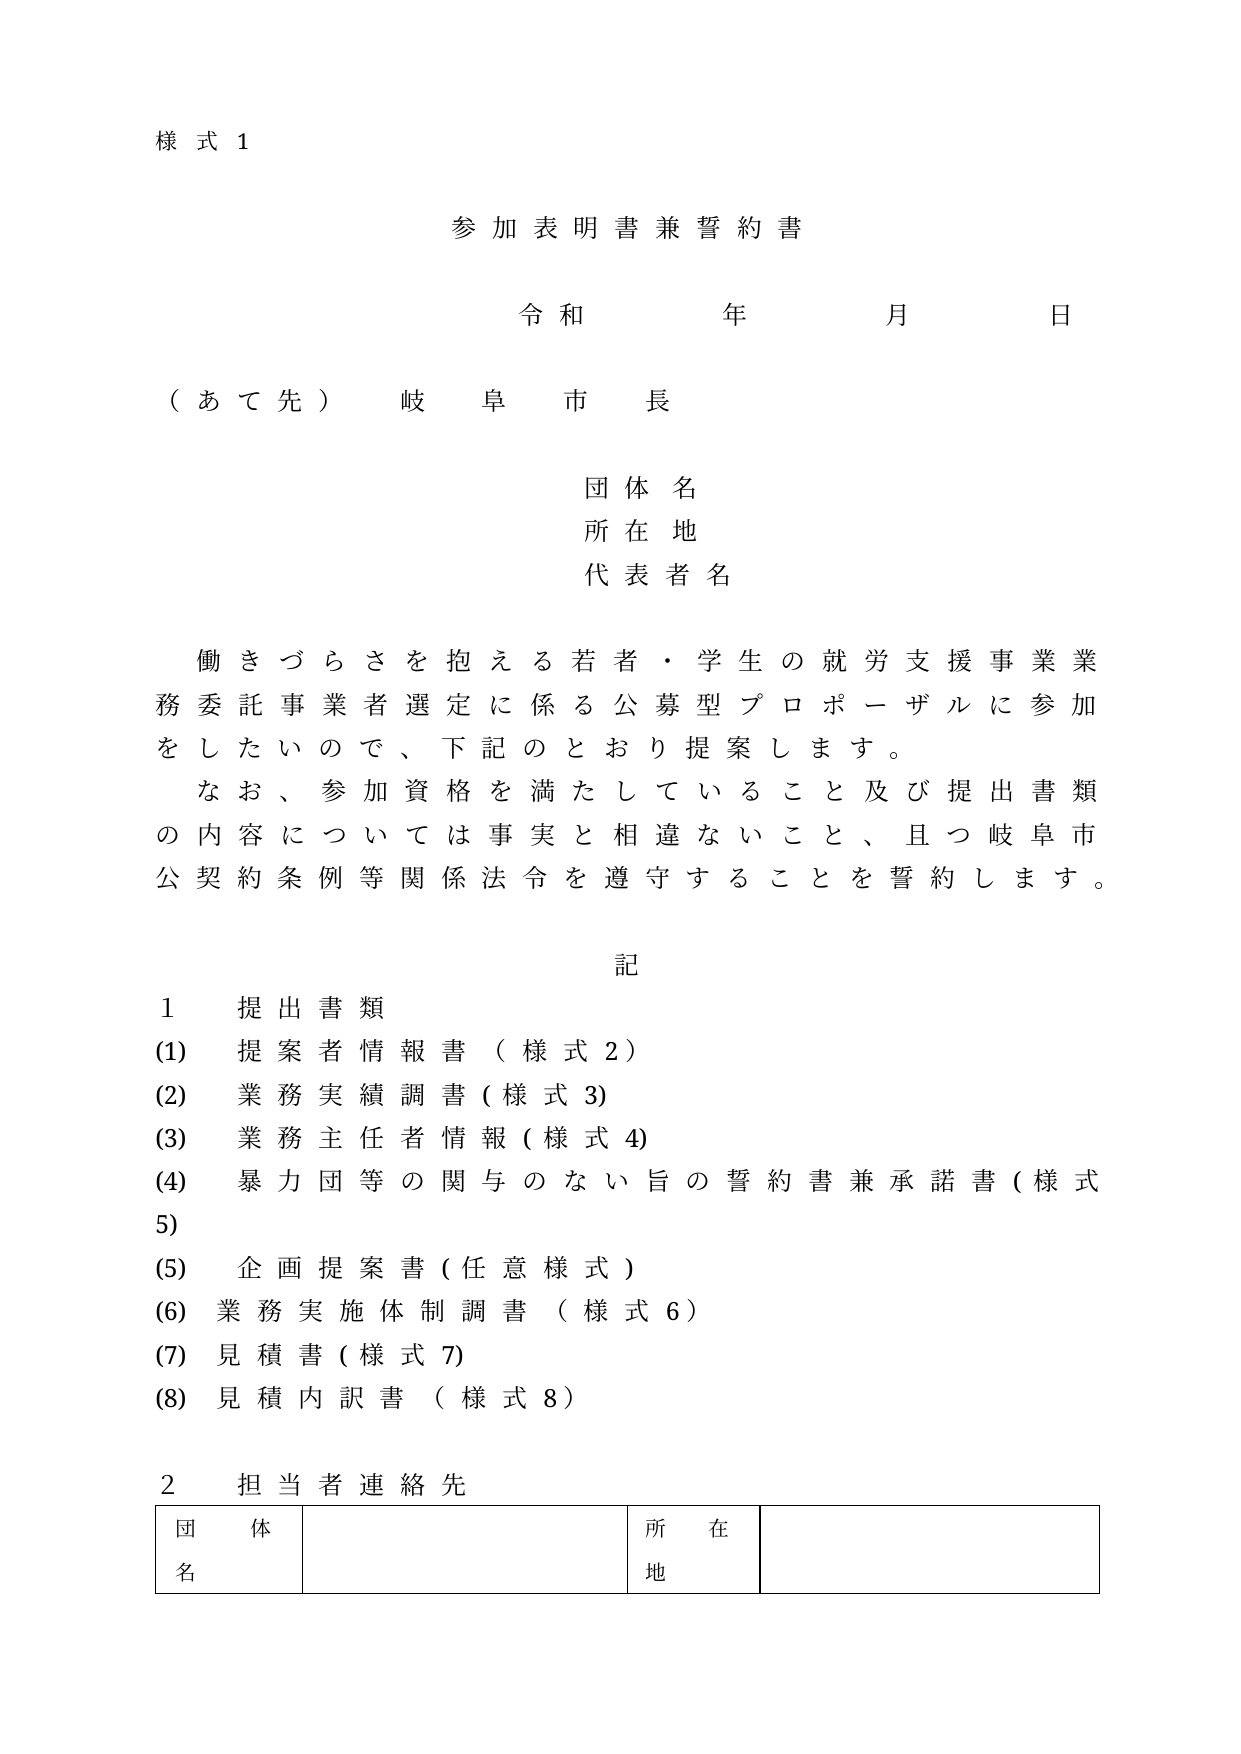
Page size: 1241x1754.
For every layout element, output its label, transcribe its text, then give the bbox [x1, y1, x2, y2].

text (1) 提案者情報書（様式2） [155, 1028, 1115, 1072]
text (6) 業務実施体制調書（様式6） [155, 1288, 1115, 1332]
table_header [761, 1506, 1099, 1593]
text (7) 見積書(様式7) [155, 1332, 1115, 1375]
text (2) 業務実績調書(様式3) [155, 1072, 1115, 1115]
text １ 提出書類 [155, 985, 1115, 1028]
text (8) 見積内訳書（様式8） [155, 1375, 1115, 1418]
text 参加表明書兼誓約書 [155, 205, 1115, 248]
text ２ 担当者連絡先 [155, 1462, 1115, 1505]
text (3) 業務主任者情報(様式4) [155, 1115, 1115, 1158]
table_header [303, 1506, 627, 1593]
text 働きづらさを抱える若者・学生の就労支援事業業務委託事業者選定に係る公募型プロポーザルに参加をしたいので、下記のとおり提案します。 [155, 638, 1115, 768]
text なお、参加資格を満たしていること及び提出書類の内容については事実と相違ないこと、且つ岐阜市公契約条例等関係法令を遵守することを誓約します。 [155, 768, 1115, 898]
text (4) 暴力団等の関与のない旨の誓約書兼承諾書(様式5) [155, 1158, 1115, 1245]
text (5) 企画提案書(任意様式) [155, 1245, 1115, 1288]
table_header 所在地 [628, 1506, 759, 1593]
text 様式1 [155, 118, 1115, 162]
text 代表者名 [565, 552, 1115, 595]
text （あて先） 岐 阜 市 長 [155, 378, 1115, 422]
text 令和 年 月 日 [155, 292, 1090, 335]
text 団体名 [565, 465, 1115, 508]
text 記 [155, 942, 1115, 985]
table_header 団体名 [156, 1506, 302, 1593]
text 所在地 [565, 508, 1115, 552]
